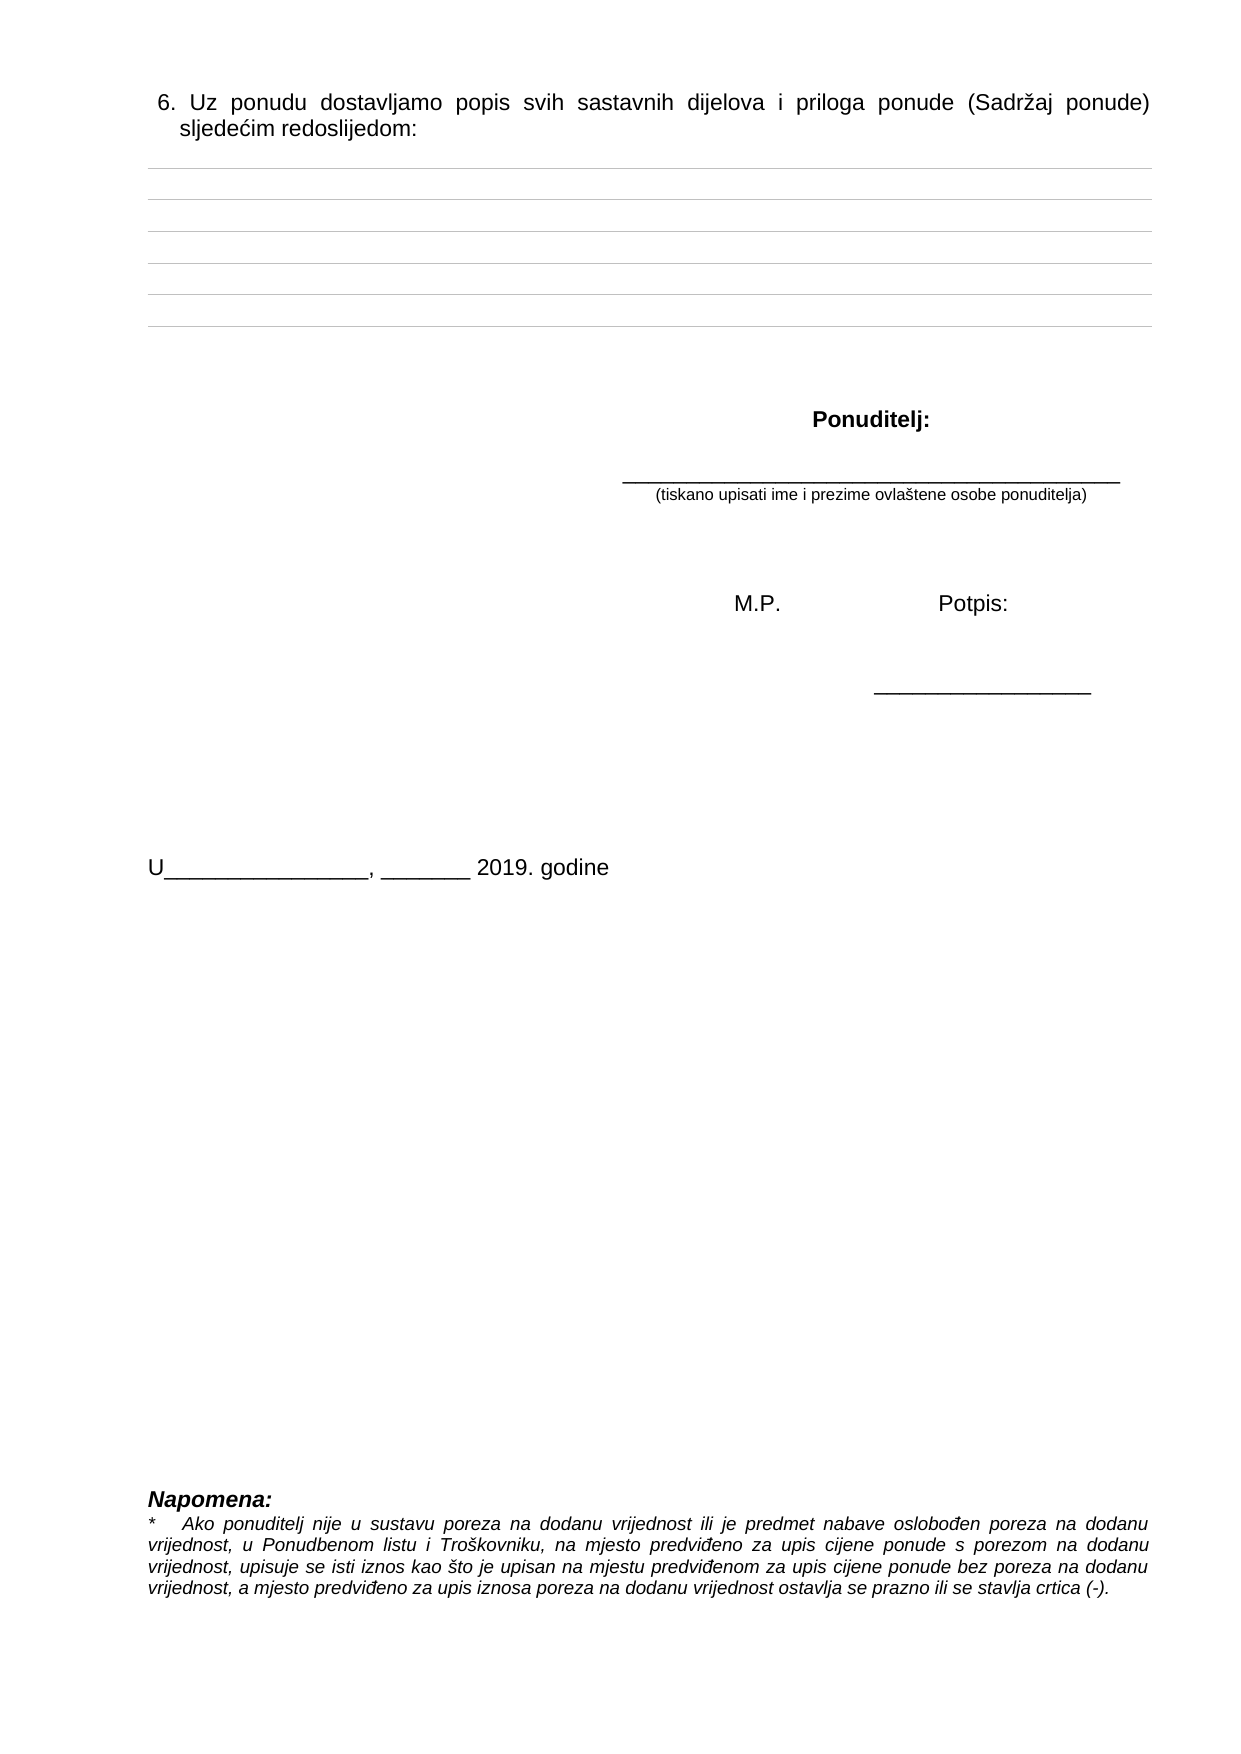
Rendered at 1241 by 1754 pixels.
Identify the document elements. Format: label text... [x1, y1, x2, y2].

text _________________ [591, 669, 1152, 696]
text M.P. Potpis: [591, 590, 1152, 616]
text 6. Uz ponudu dostavljamo popis svih sastavnih dijelova i priloga ponude (Sadržaj ponude) sljedećim redoslijedom: [144, 89, 1152, 141]
text _______________________________________ [591, 458, 1152, 485]
text (tiskano upisati ime i prezime ovlaštene osobe ponuditelja) [591, 485, 1152, 504]
text Ponuditelj: [591, 406, 1152, 432]
text Napomena: [148, 1486, 1152, 1512]
text U________________, _______ 2019. godine [148, 854, 1152, 880]
text * Ako ponuditelj nije u sustavu poreza na dodanu vrijednost ili je predmet nabave oslobođen poreza na dodanu vrijednost, u Ponudbenom listu i Troškovniku, na mjesto predviđeno za upis cijene ponude s porezom na dodanu vrijednost, upisuje se isti iznos kao što je upisan na mjestu predviđenom za upis cijene ponude bez poreza na dodanu vrijednost, a mjesto predviđeno za upis iznosa poreza na dodanu vrijednost ostavlja se prazno ili se stavlja crtica (-). [148, 1512, 1152, 1599]
